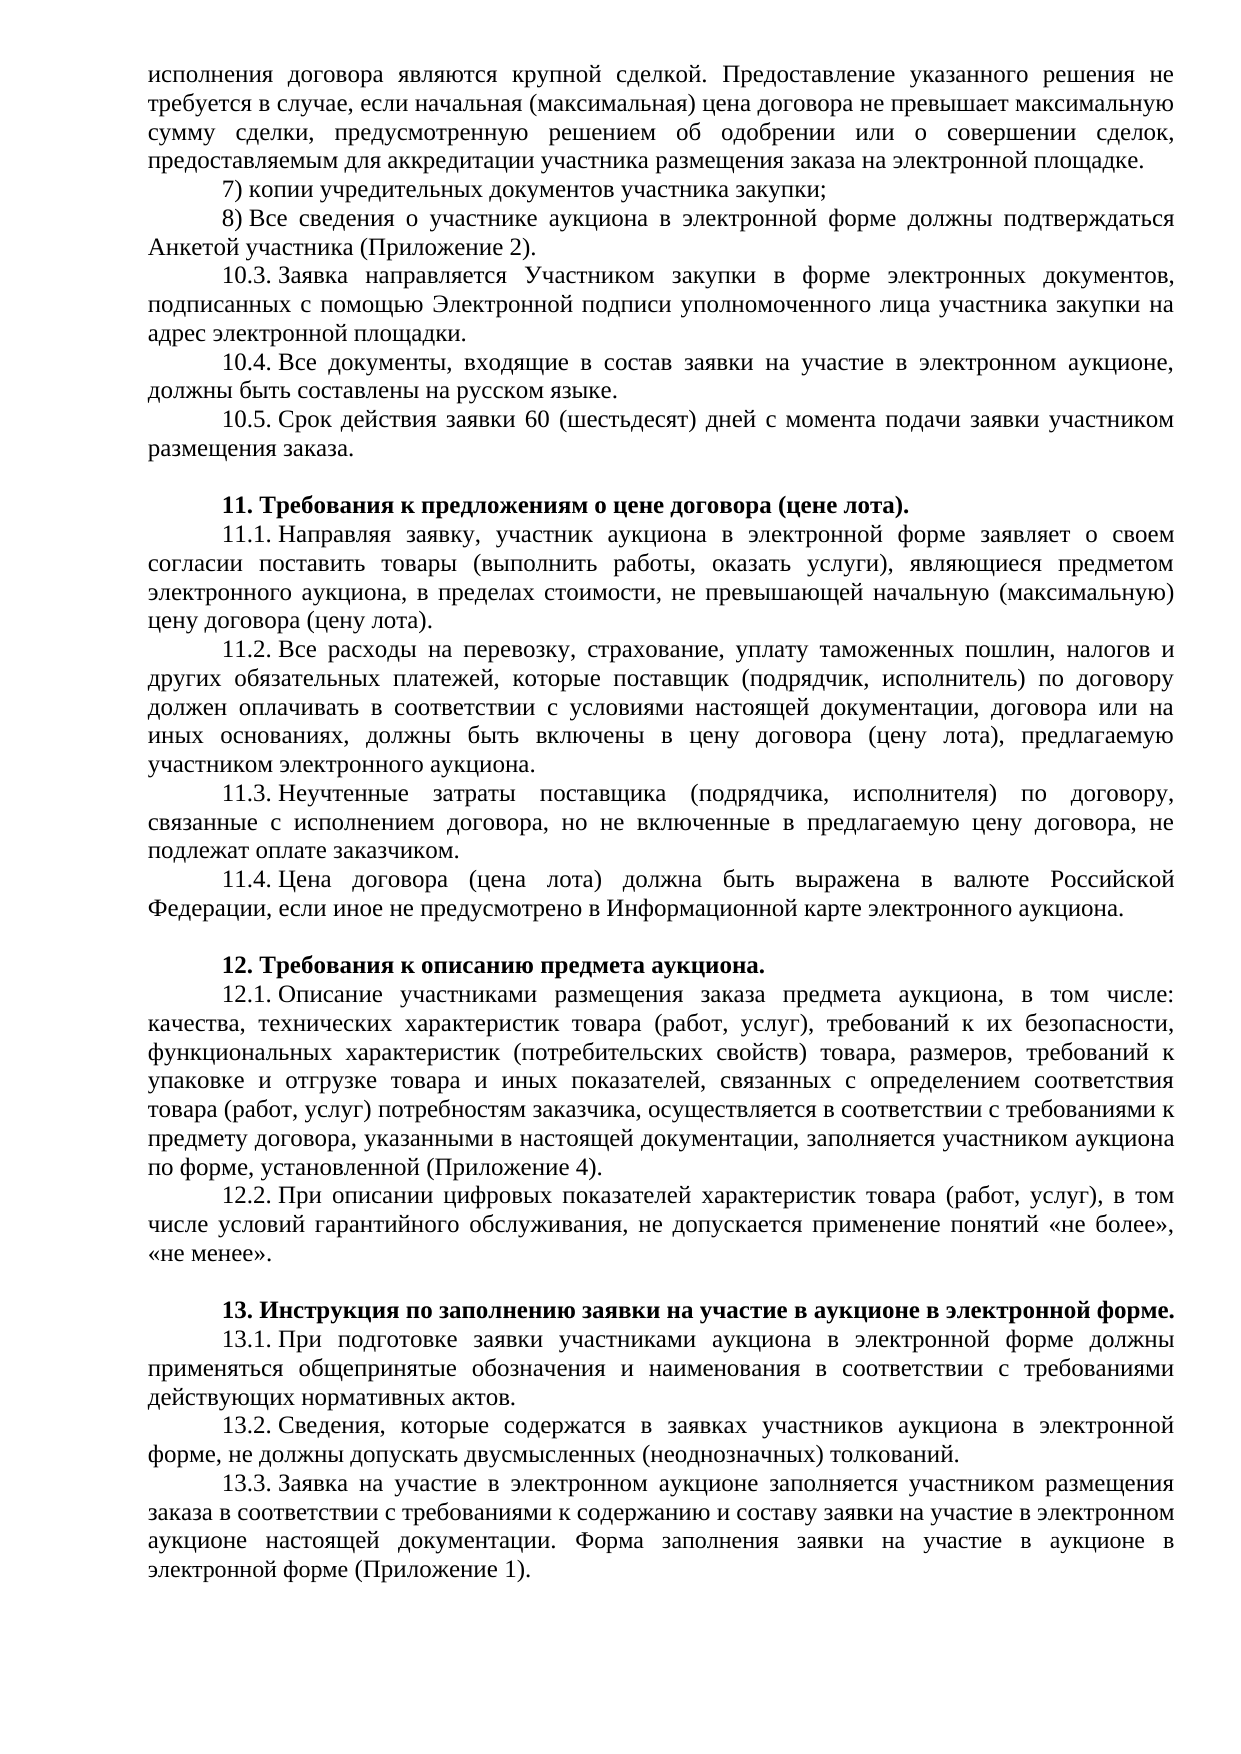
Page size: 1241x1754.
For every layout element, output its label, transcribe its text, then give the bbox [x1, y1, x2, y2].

text 12.1. Описание участниками размещения заказа предмета аукциона, в том числе: качества, технических характеристик товара (работ, услуг), требований к их безопасности, функциональных характеристик (потребительских свойств) товара, размеров, требований к упаковке и отгрузке товара и иных показателей, связанных с определением соответствия товара (работ, услуг) потребностям заказчика, осуществляется в соответствии с требованиями к предмету договора, указанными в настоящей документации, заполняется участником аукциона по форме, установленной (Приложение 4). [148, 979, 1175, 1180]
text 13.2. Сведения, которые содержатся в заявках участников аукциона в электронной форме, не должны допускать двусмысленных (неоднозначных) толкований. [148, 1410, 1175, 1468]
text 8) Все сведения о участнике аукциона в электронной форме должны подтверждаться Анкетой участника (Приложение 2). [148, 203, 1175, 260]
text 12. Требования к описанию предмета аукциона. [148, 950, 1175, 979]
text 10.5. Срок действия заявки 60 (шестьдесят) дней с момента подачи заявки участником размещения заказа. [148, 404, 1175, 462]
text 11.4. Цена договора (цена лота) должна быть выражена в валюте Российской Федерации, если иное не предусмотрено в Информационной карте электронного аукциона. [148, 864, 1175, 922]
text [148, 59, 1175, 174]
text 11.3. Неучтенные затраты поставщика (подрядчика, исполнителя) по договору, связанные с исполнением договора, но не включенные в предлагаемую цену договора, не подлежат оплате заказчиком. [148, 778, 1175, 864]
text 13. Инструкция по заполнению заявки на участие в аукционе в электронной форме. [148, 1295, 1175, 1324]
text 10.3. Заявка направляется Участником закупки в форме электронных документов, подписанных с помощью Электронной подписи уполномоченного лица участника закупки на адрес электронной площадки. [148, 260, 1175, 347]
text 10.4. Все документы, входящие в состав заявки на участие в электронном аукционе, должны быть составлены на русском языке. [148, 347, 1175, 404]
text 13.1. При подготовке заявки участниками аукциона в электронной форме должны применяться общепринятые обозначения и наименования в соответствии с требованиями действующих нормативных актов. [148, 1324, 1175, 1410]
text 11.2. Все расходы на перевозку, страхование, уплату таможенных пошлин, налогов и других обязательных платежей, которые поставщик (подрядчик, исполнитель) по договору должен оплачивать в соответствии с условиями настоящей документации, договора или на иных основаниях, должны быть включены в цену договора (цену лота), предлагаемую участником электронного аукциона. [148, 634, 1175, 778]
text 13.3. Заявка на участие в электронном аукционе заполняется участником размещения заказа в соответствии с требованиями к содержанию и составу заявки на участие в электронном аукционе настоящей документации. Форма заполнения заявки на участие в аукционе в электронной форме (Приложение 1). [148, 1468, 1175, 1583]
text 12.2. При описании цифровых показателей характеристик товара (работ, услуг), в том числе условий гарантийного обслуживания, не допускается применение понятий «не более», «не менее». [148, 1180, 1175, 1267]
text 11.1. Направляя заявку, участник аукциона в электронной форме заявляет о своем согласии поставить товары (выполнить работы, оказать услуги), являющиеся предметом электронного аукциона, в пределах стоимости, не превышающей начальную (максимальную) цену договора (цену лота). [148, 519, 1175, 634]
text 7) копии учредительных документов участника закупки; [148, 174, 1175, 203]
text 11. Требования к предложениям о цене договора (цене лота). [148, 490, 1175, 519]
